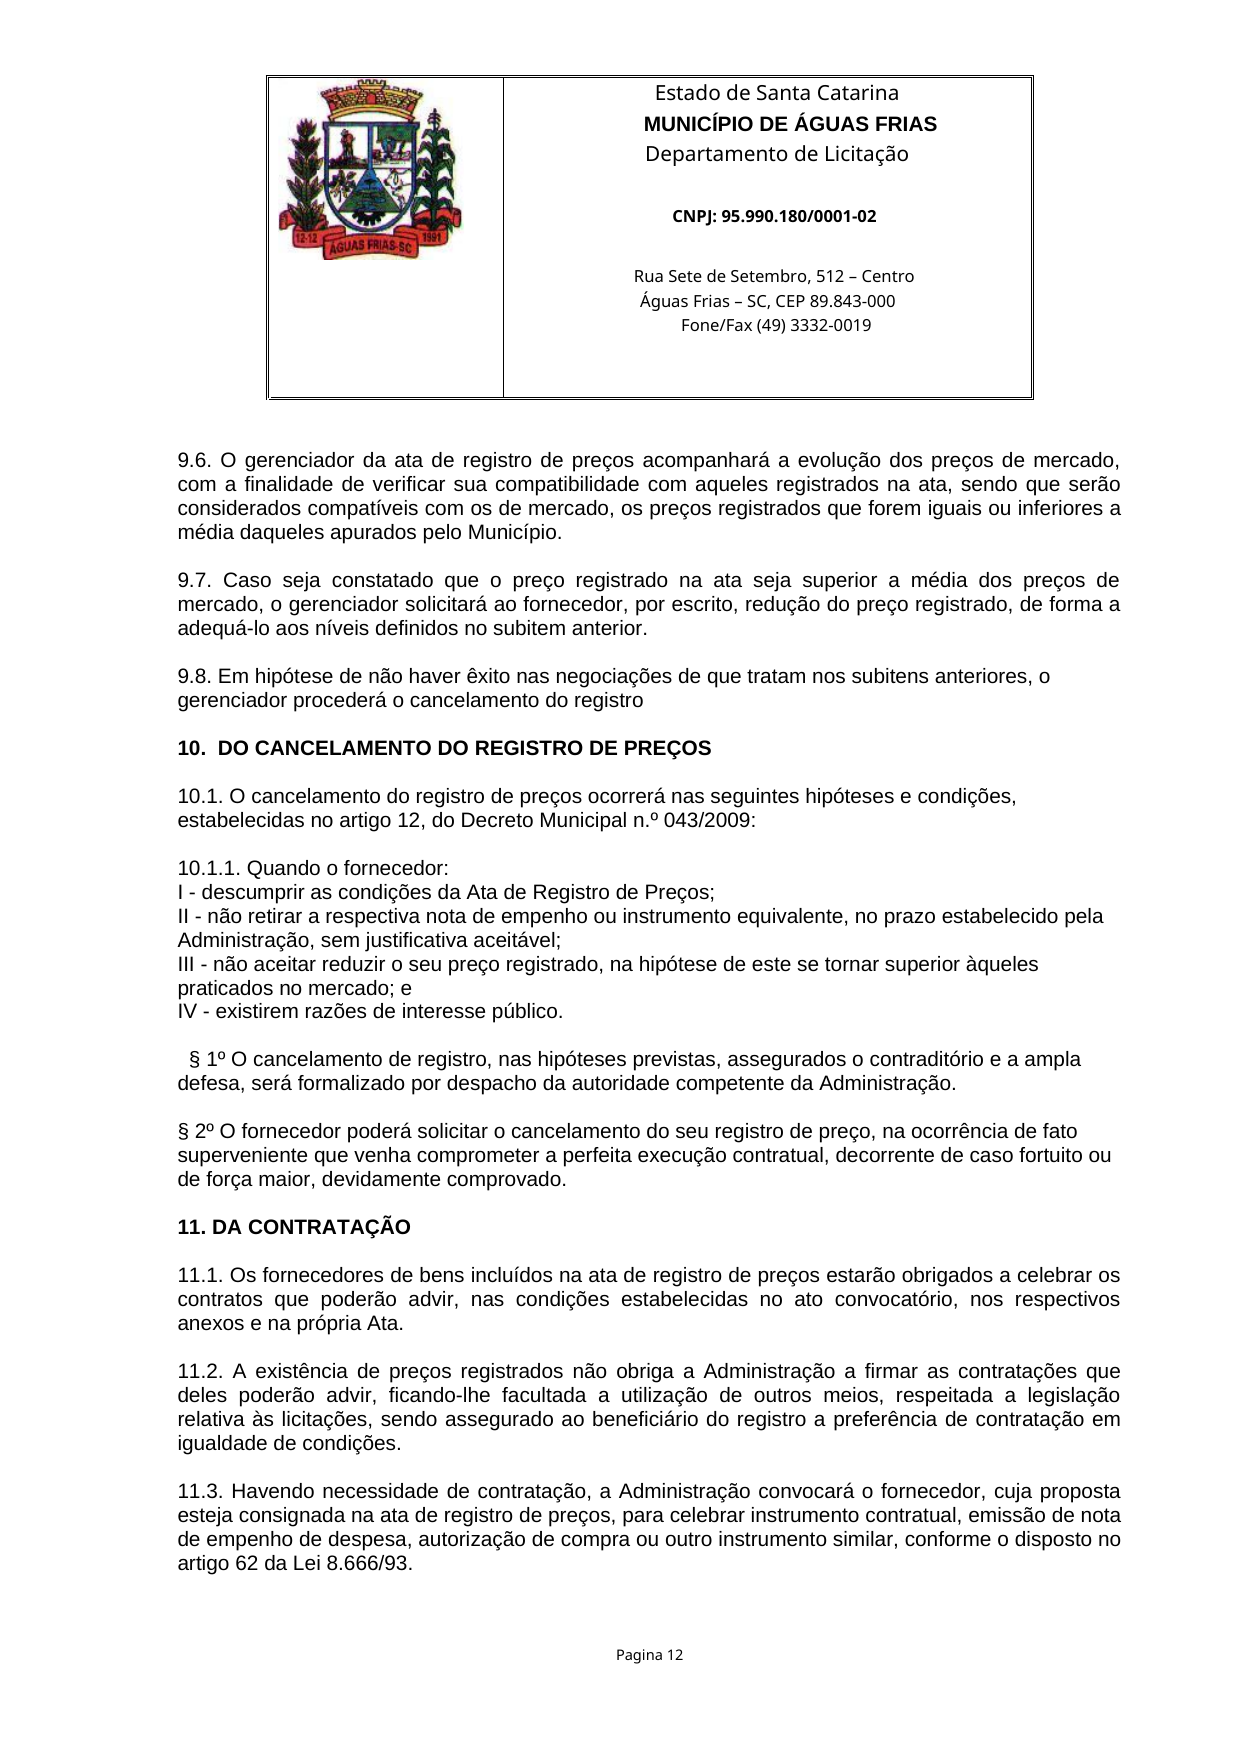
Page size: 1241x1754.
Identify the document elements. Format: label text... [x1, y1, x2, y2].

text IV - existirem razões de interesse público. [177, 999, 1122, 1023]
text 10. DO CANCELAMENTO DO REGISTRO DE PREÇOS [177, 736, 1122, 760]
text 11.3. Havendo necessidade de contratação, a Administração convocará o fornecedor, cuja proposta esteja consignada na ata de registro de preços, para celebrar instrumento contratual, emissão de nota de empenho de despesa, autorização de compra ou outro instrumento similar, conforme o disposto no artigo 62 da Lei 8.666/93. [177, 1478, 1122, 1574]
text 11. DA CONTRATAÇÃO [177, 1215, 1122, 1239]
text 9.8. Em hipótese de não haver êxito nas negociações de que tratam nos subitens anteriores, o gerenciador procederá o cancelamento do registro [177, 664, 1122, 712]
text 9.6. O gerenciador da ata de registro de preços acompanhará a evolução dos preços de mercado, com a finalidade de verificar sua compatibilidade com aqueles registrados na ata, sendo que serão considerados compatíveis com os de mercado, os preços registrados que forem iguais ou inferiores a média daqueles apurados pelo Município. [177, 448, 1122, 544]
text § 2º O fornecedor poderá solicitar o cancelamento do seu registro de preço, na ocorrência de fato superveniente que venha comprometer a perfeita execução contratual, decorrente de caso fortuito ou de força maior, devidamente comprovado. [177, 1119, 1122, 1191]
text 11.2. A existência de preços registrados não obriga a Administração a firmar as contratações que deles poderão advir, ficando-lhe facultada a utilização de outros meios, respeitada a legislação relativa às licitações, sendo assegurado ao beneficiário do registro a preferência de contratação em igualdade de condições. [177, 1359, 1122, 1454]
text I - descumprir as condições da Ata de Registro de Preços; [177, 879, 1122, 903]
text 11.1. Os fornecedores de bens incluídos na ata de registro de preços estarão obrigados a celebrar os contratos que poderão advir, nas condições estabelecidas no ato convocatório, nos respectivos anexos e na própria Ata. [177, 1263, 1122, 1335]
text III - não aceitar reduzir o seu preço registrado, na hipótese de este se tornar superior àqueles praticados no mercado; e [177, 951, 1122, 999]
text II - não retirar a respectiva nota de empenho ou instrumento equivalente, no prazo estabelecido pela Administração, sem justificativa aceitável; [177, 903, 1122, 951]
picture [278, 78, 465, 260]
text 10.1. O cancelamento do registro de preços ocorrerá nas seguintes hipóteses e condições, estabelecidas no artigo 12, do Decreto Municipal n.º 043/2009: [177, 784, 1122, 832]
text § 1º O cancelamento de registro, nas hipóteses previstas, assegurados o contraditório e a ampla defesa, será formalizado por despacho da autoridade competente da Administração. [177, 1047, 1122, 1095]
text 10.1.1. Quando o fornecedor: [177, 856, 1122, 879]
text 9.7. Caso seja constatado que o preço registrado na ata seja superior a média dos preços de mercado, o gerenciador solicitará ao fornecedor, por escrito, redução do preço registrado, de forma a adequá-lo aos níveis definidos no subitem anterior. [177, 568, 1122, 640]
